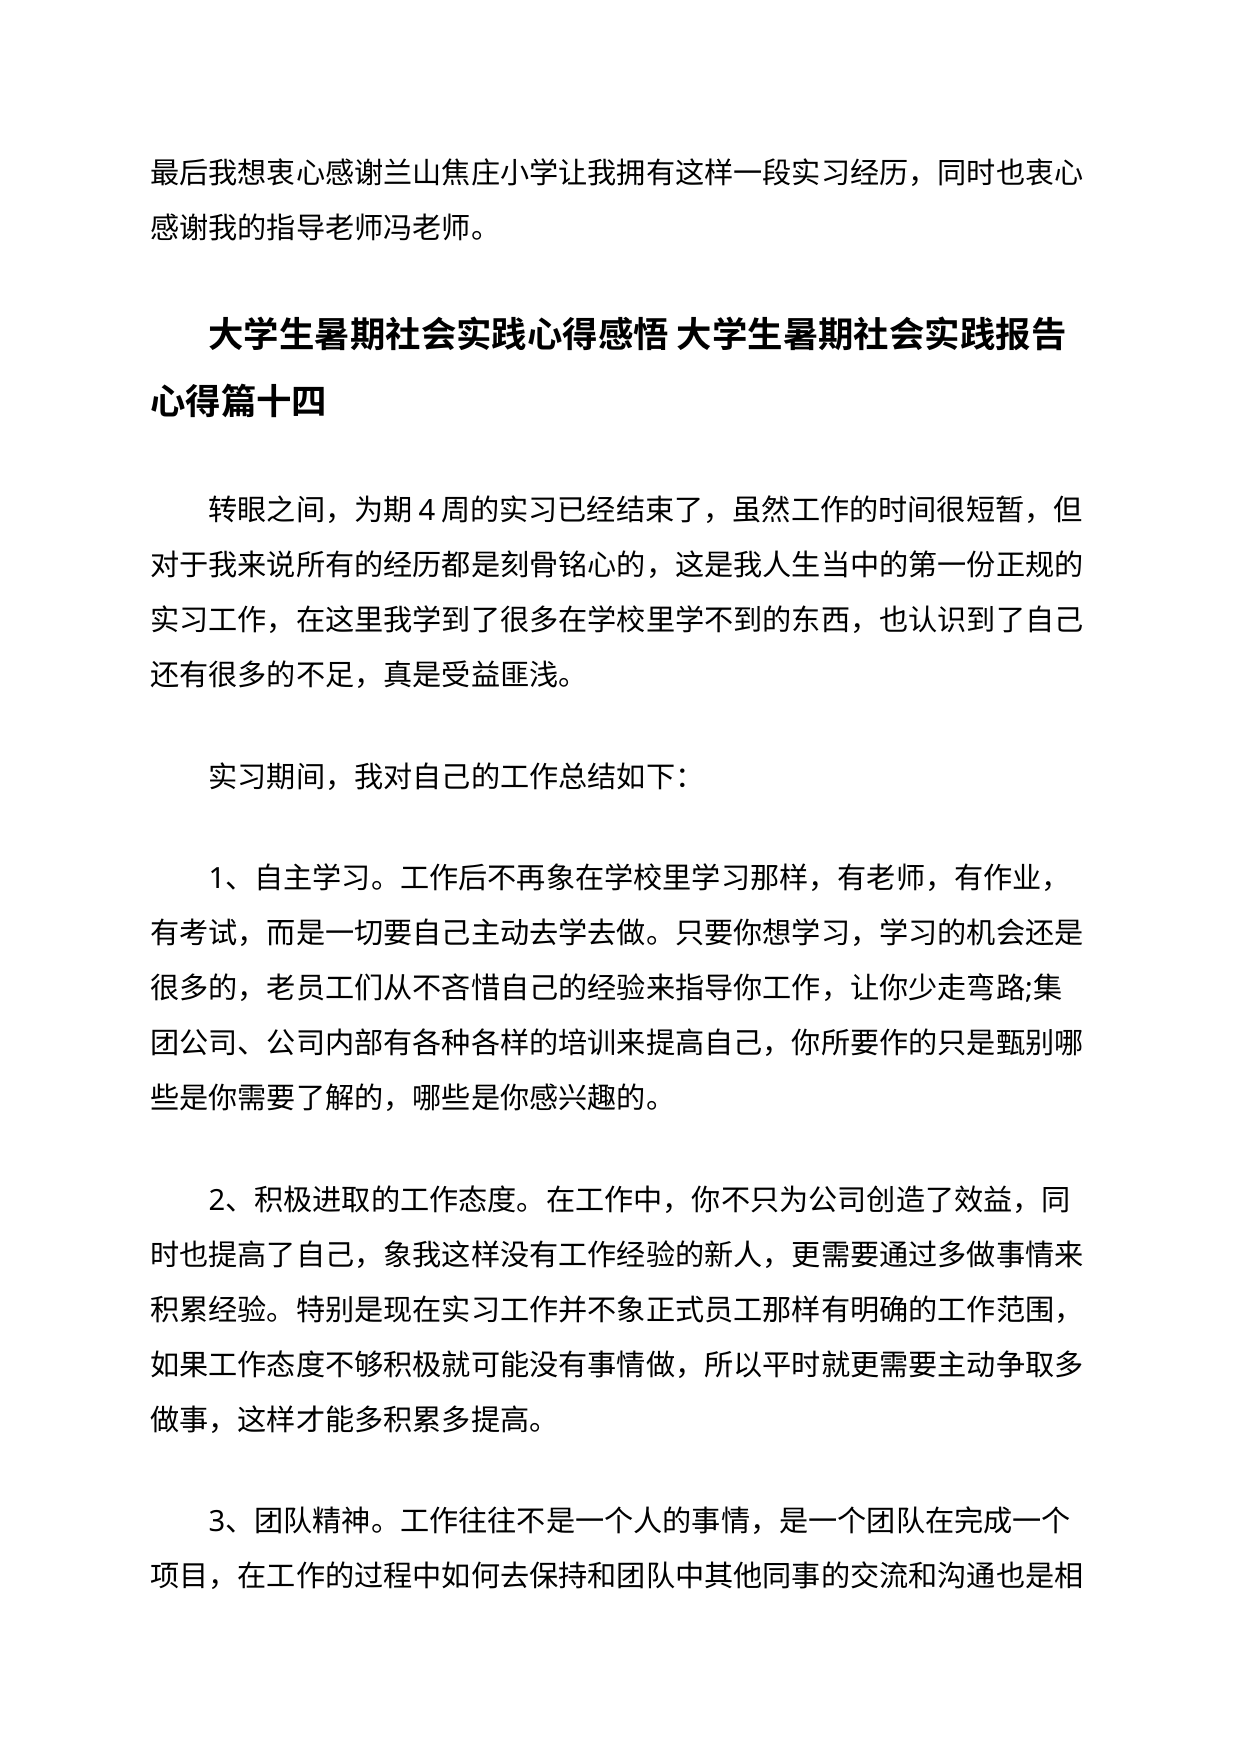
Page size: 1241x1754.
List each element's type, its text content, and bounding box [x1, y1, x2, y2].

text 2、积极进取的工作态度。在工作中，你不只为公司创造了效益，同时也提高了自己，象我这样没有工作经验的新人，更需要通过多做事情来积累经验。特别是现在实习工作并不象正式员工那样有明确的工作范围，如果工作态度不够积极就可能没有事情做，所以平时就更需要主动争取多做事，这样才能多积累多提高。 [150, 1177, 1090, 1438]
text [150, 150, 1090, 247]
text 大学生暑期社会实践心得感悟 大学生暑期社会实践报告心得篇十四 [150, 307, 1090, 424]
text 1、自主学习。工作后不再象在学校里学习那样，有老师，有作业，有考试，而是一切要自己主动去学去做。只要你想学习，学习的机会还是很多的，老员工们从不吝惜自己的经验来指导你工作，让你少走弯路;集团公司、公司内部有各种各样的培训来提高自己，你所要作的只是甄别哪些是你需要了解的，哪些是你感兴趣的。 [150, 855, 1090, 1117]
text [150, 1498, 1090, 1595]
text 实习期间，我对自己的工作总结如下： [150, 753, 1090, 796]
text 转眼之间，为期4周的实习已经结束了，虽然工作的时间很短暂，但对于我来说所有的经历都是刻骨铭心的，这是我人生当中的第一份正规的实习工作，在这里我学到了很多在学校里学不到的东西，也认识到了自己还有很多的不足，真是受益匪浅。 [150, 487, 1090, 694]
